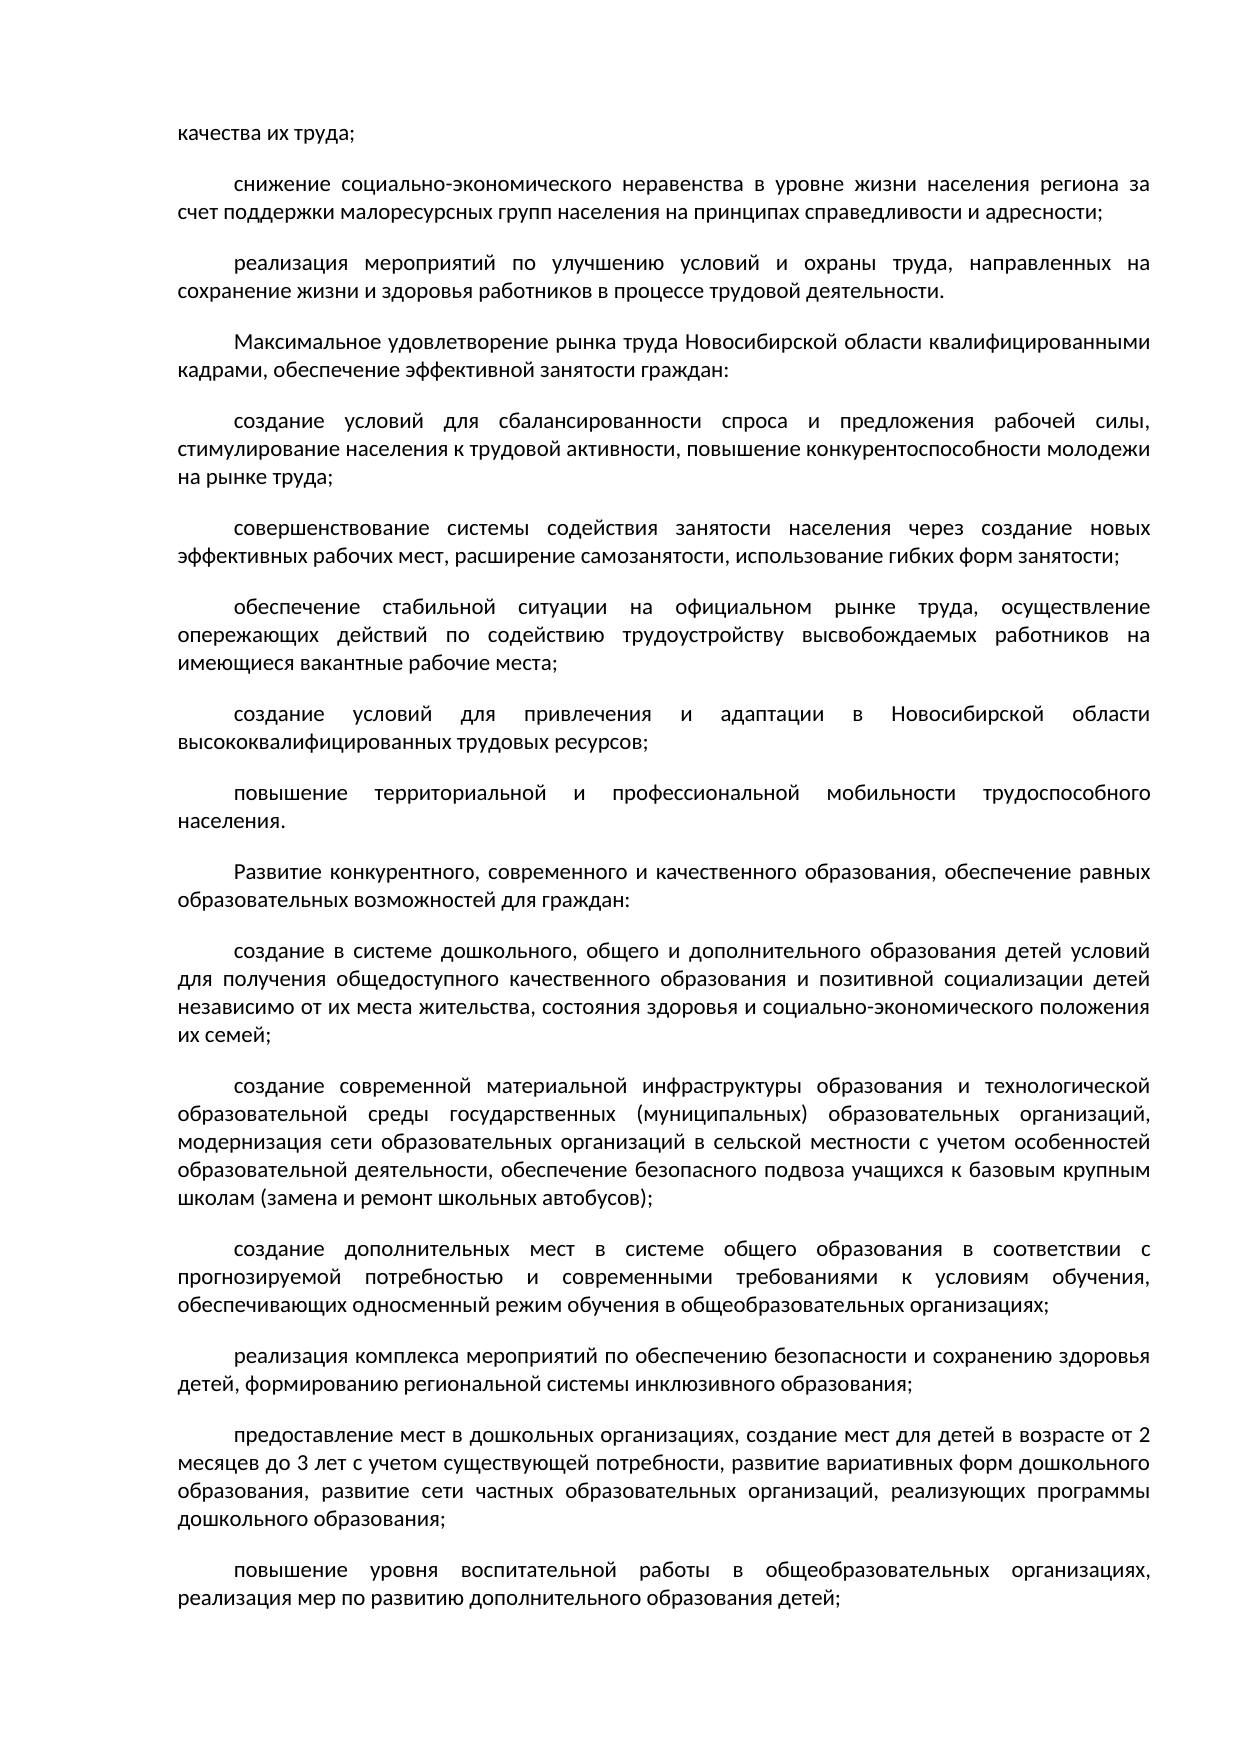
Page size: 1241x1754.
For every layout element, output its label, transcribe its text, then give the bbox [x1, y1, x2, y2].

text реализация комплекса мероприятий по обеспечению безопасности и сохранению здоровья детей, формированию региональной системы инклюзивного образования; [177, 1341, 1152, 1397]
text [177, 118, 1152, 146]
text обеспечение стабильной ситуации на официальном рынке труда, осуществление опережающих действий по содействию трудоустройству высвобождаемых работников на имеющиеся вакантные рабочие места; [177, 592, 1152, 676]
text Максимальное удовлетворение рынка труда Новосибирской области квалифицированными кадрами, обеспечение эффективной занятости граждан: [177, 327, 1152, 383]
text создание в системе дошкольного, общего и дополнительного образования детей условий для получения общедоступного качественного образования и позитивной социализации детей независимо от их места жительства, состояния здоровья и социально-экономического положения их семей; [177, 936, 1152, 1048]
text создание современной материальной инфраструктуры образования и технологической образовательной среды государственных (муниципальных) образовательных организаций, модернизация сети образовательных организаций в сельской местности с учетом особенностей образовательной деятельности, обеспечение безопасного подвоза учащихся к базовым крупным школам (замена и ремонт школьных автобусов); [177, 1071, 1152, 1211]
text повышение уровня воспитательной работы в общеобразовательных организациях, реализация мер по развитию дополнительного образования детей; [177, 1555, 1152, 1611]
text предоставление мест в дошкольных организациях, создание мест для детей в возрасте от 2 месяцев до 3 лет с учетом существующей потребности, развитие вариативных форм дошкольного образования, развитие сети частных образовательных организаций, реализующих программы дошкольного образования; [177, 1420, 1152, 1532]
text создание дополнительных мест в системе общего образования в соответствии с прогнозируемой потребностью и современными требованиями к условиям обучения, обеспечивающих односменный режим обучения в общеобразовательных организациях; [177, 1234, 1152, 1318]
text создание условий для сбалансированности спроса и предложения рабочей силы, стимулирование населения к трудовой активности, повышение конкурентоспособности молодежи на рынке труда; [177, 406, 1152, 490]
text снижение социально-экономического неравенства в уровне жизни населения региона за счет поддержки малоресурсных групп населения на принципах справедливости и адресности; [177, 169, 1152, 225]
text повышение территориальной и профессиональной мобильности трудоспособного населения. [177, 778, 1152, 834]
text реализация мероприятий по улучшению условий и охраны труда, направленных на сохранение жизни и здоровья работников в процессе трудовой деятельности. [177, 248, 1152, 304]
text совершенствование системы содействия занятости населения через создание новых эффективных рабочих мест, расширение самозанятости, использование гибких форм занятости; [177, 513, 1152, 569]
text Развитие конкурентного, современного и качественного образования, обеспечение равных образовательных возможностей для граждан: [177, 857, 1152, 913]
text создание условий для привлечения и адаптации в Новосибирской области высококвалифицированных трудовых ресурсов; [177, 699, 1152, 755]
